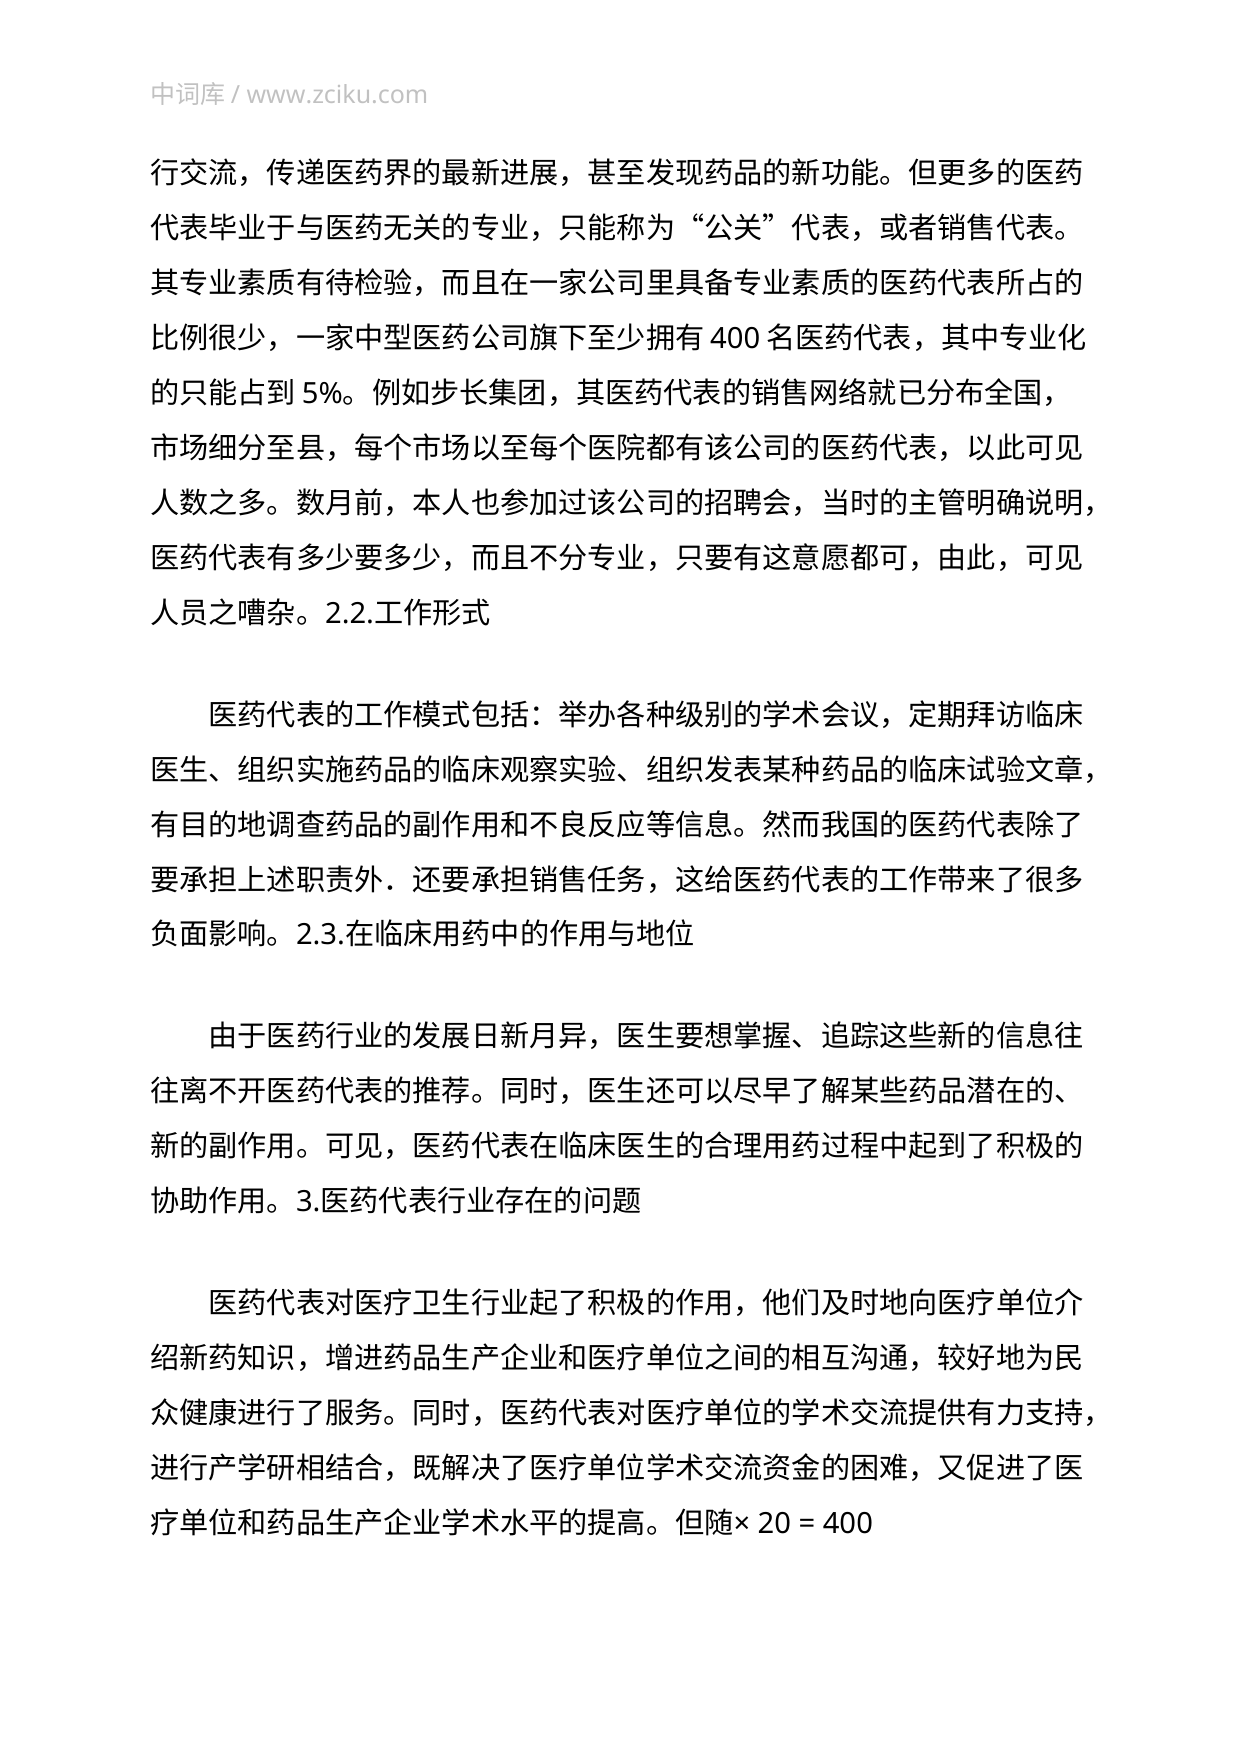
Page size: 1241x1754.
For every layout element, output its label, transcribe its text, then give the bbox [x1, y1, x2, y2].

text 医药代表的工作模式包括：举办各种级别的学术会议，定期拜访临床医生、组织实施药品的临床观察实验、组织发表某种药品的临床试验文章，有目的地调查药品的副作用和不良反应等信息。然而我国的医药代表除了要承担上述职责外．还要承担销售任务，这给医药代表的工作带来了很多负面影响。2.3.在临床用药中的作用与地位 [150, 691, 1090, 953]
text 由于医药行业的发展日新月异，医生要想掌握、追踪这些新的信息往往离不开医药代表的推荐。同时，医生还可以尽早了解某些药品潜在的、新的副作用。可见，医药代表在临床医生的合理用药过程中起到了积极的协助作用。3.医药代表行业存在的问题 [150, 1013, 1090, 1220]
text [150, 150, 1090, 632]
text 医药代表对医疗卫生行业起了积极的作用，他们及时地向医疗单位介绍新药知识，增进药品生产企业和医疗单位之间的相互沟通，较好地为民众健康进行了服务。同时，医药代表对医疗单位的学术交流提供有力支持，进行产学研相结合，既解决了医疗单位学术交流资金的困难，又促进了医疗单位和药品生产企业学术水平的提高。但随× 20 = 400 [150, 1279, 1090, 1542]
